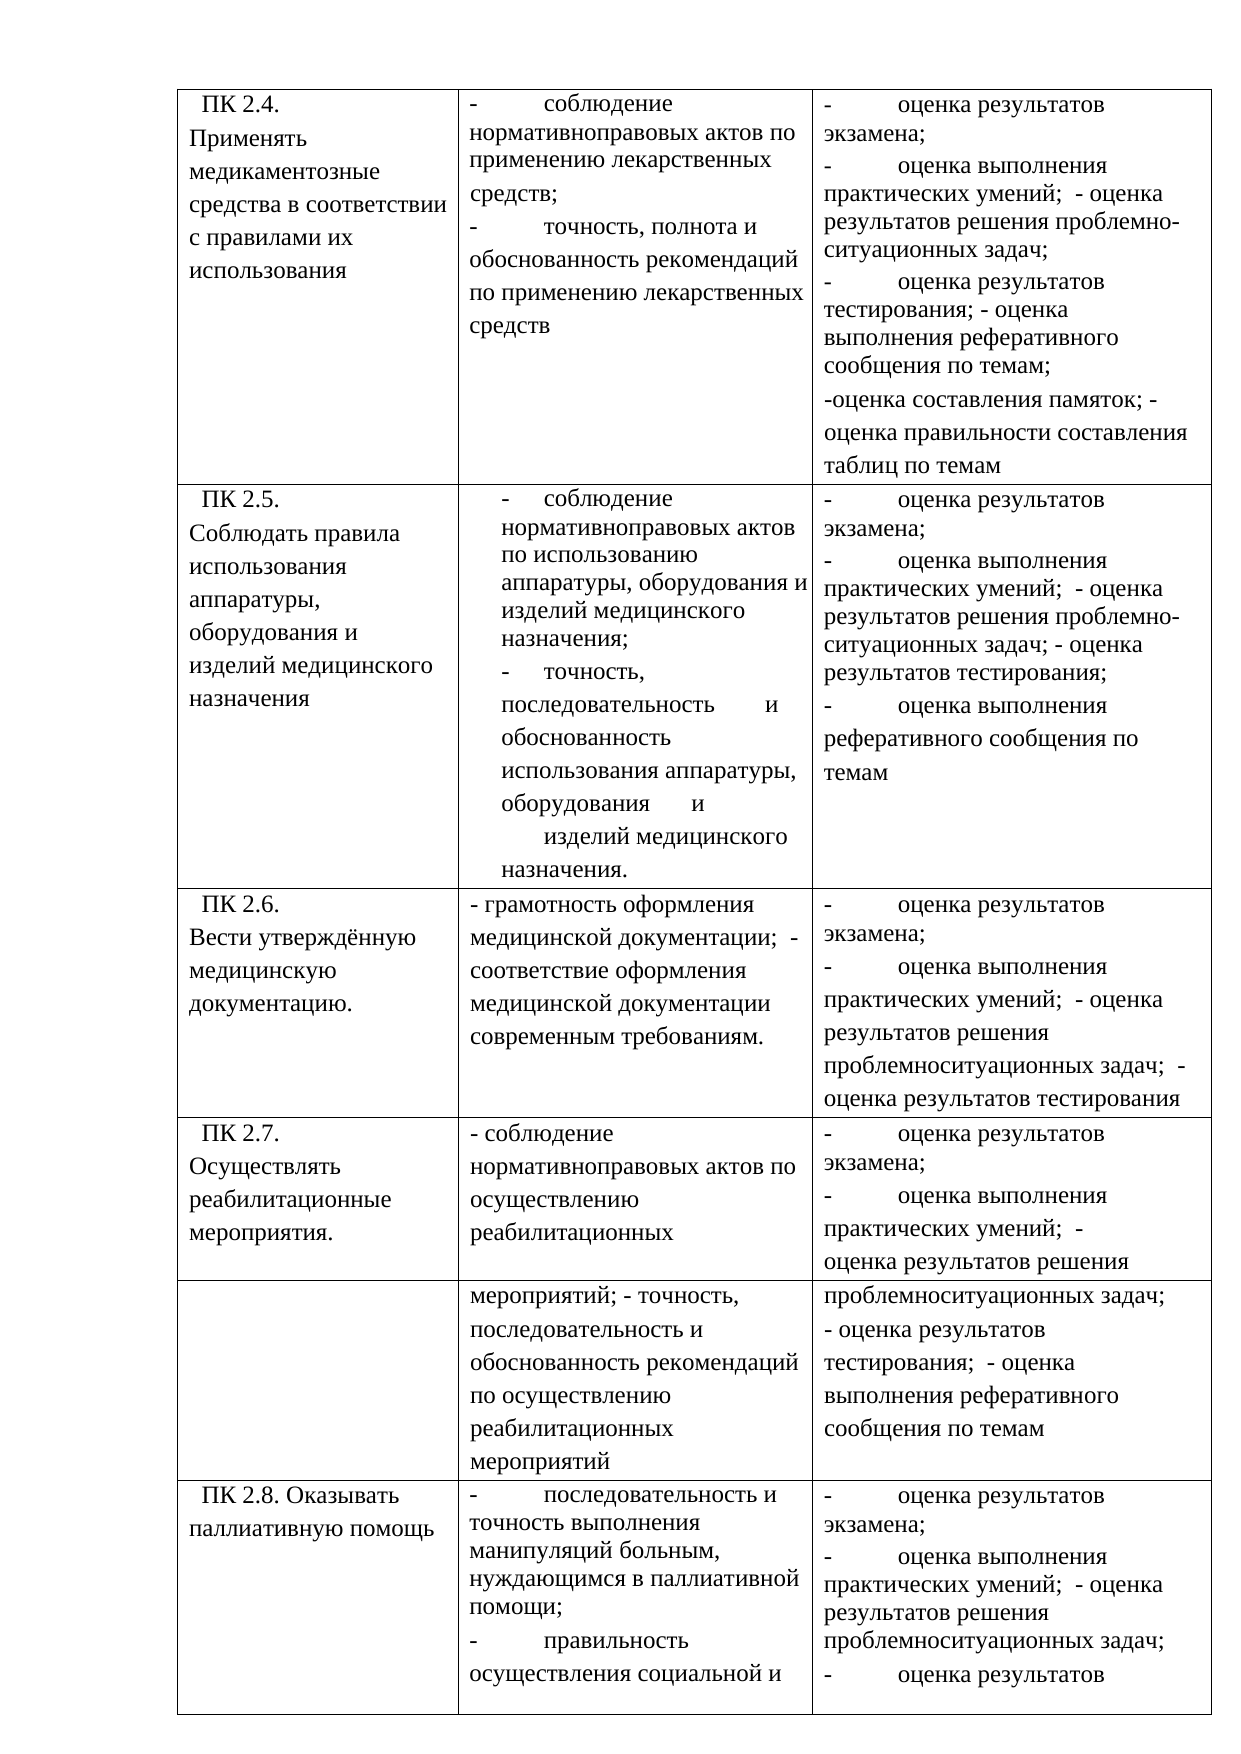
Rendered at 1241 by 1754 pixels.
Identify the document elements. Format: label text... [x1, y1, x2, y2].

table_cell ПК 2.7. Осуществлять реабилитационные мероприятия. [178, 1118, 458, 1279]
table_cell оценка результатов экзамена; оценка выполнения практических умений; - оценка результатов решения проблемно-ситуационных задач; - оценка результатов тестирования; оценка выполнения реферативного сообщения по темам [813, 485, 1211, 888]
table_cell [178, 1281, 458, 1479]
table_cell проблемноситуационных задач; - оценка результатов тестирования; - оценка выполнения реферативного сообщения по темам [813, 1281, 1211, 1479]
table_cell ПК 2.6. Вести утверждённую медицинскую документацию. [178, 889, 458, 1117]
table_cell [813, 1481, 1211, 1714]
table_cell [178, 1481, 458, 1714]
table_cell ПК 2.4. Применять медикаментозные средства в соответствии с правилами их использования [178, 90, 458, 483]
table_cell соблюдение нормативноправовых актов по применению лекарственных средств; точность, полнота и обоснованность рекомендаций по применению лекарственных средств [459, 90, 812, 483]
table_cell оценка результатов экзамена; оценка выполнения практических умений; - оценка результатов решения проблемно- ситуационных задач; оценка результатов тестирования; - оценка выполнения реферативного сообщения по темам; -оценка составления памяток; -оценка правильности составления таблиц по темам [813, 90, 1211, 483]
table_cell - соблюдение нормативноправовых актов по осуществлению реабилитационных [459, 1118, 812, 1279]
table_cell оценка результатов экзамена; оценка выполнения практических умений; - оценка результатов решения [813, 1118, 1211, 1279]
table_cell соблюдение нормативноправовых актов по использованию аппаратуры, оборудования и изделий медицинского назначения; точность, последовательность и обоснованность использования аппаратуры, оборудования и изделий медицинского назначения. [459, 485, 812, 888]
table_cell - грамотность оформления медицинской документации; - соответствие оформления медицинской документации современным требованиям. [459, 889, 812, 1117]
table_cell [459, 1481, 812, 1714]
table_cell мероприятий; - точность, последовательность и обоснованность рекомендаций по осуществлению реабилитационных мероприятий [459, 1281, 812, 1479]
table_cell оценка результатов экзамена; оценка выполнения практических умений; - оценка результатов решения проблемноситуационных задач; - оценка результатов тестирования [813, 889, 1211, 1117]
table_cell ПК 2.5. Соблюдать правила использования аппаратуры, оборудования и изделий медицинского назначения [178, 485, 458, 888]
